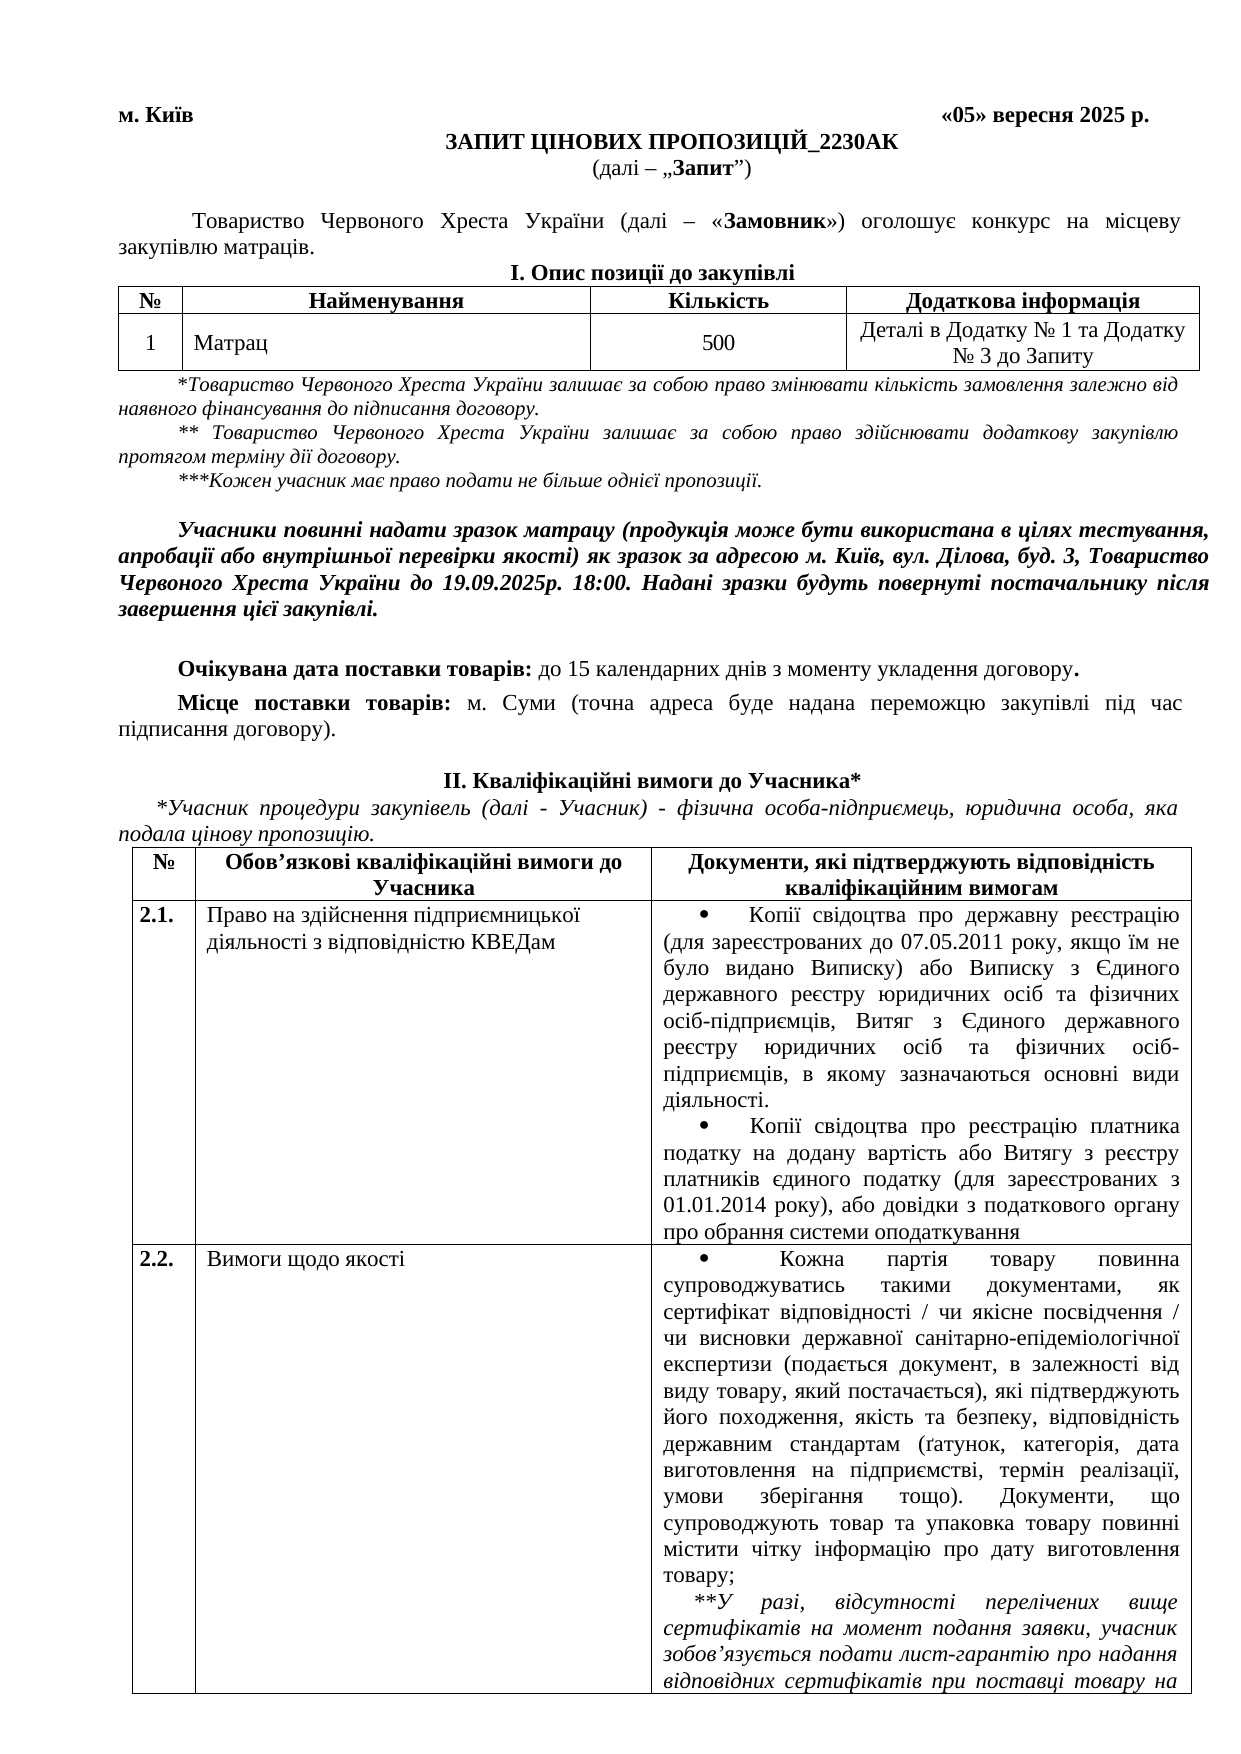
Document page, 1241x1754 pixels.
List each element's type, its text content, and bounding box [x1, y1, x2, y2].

table_cell Право на здійснення підприємницької діяльності з відповідністю КВЕДам [196, 901, 651, 1244]
text *Товариство Червоного Хреста України залишає за собою право змінювати кількість замовлення залежно від наявного фінансування до підписання договору. [118, 371, 1181, 419]
text Товариство Червоного Хреста України (далі – «Замовник») оголошує конкурс на місцеву закупівлю матраців. [118, 207, 1181, 259]
text *Учасник процедури закупівель (далі - Учасник) - фізична особа-підприємець, юридична особа, яка подала цінову пропозицію. [118, 794, 1181, 847]
table_cell [133, 1245, 195, 1693]
table_cell Копії свідоцтва про державну реєстрацію (для зареєстрованих до 07.05.2011 року, якщо їм не було видано Виписку) або Виписку з Єдиного державного реєстру юридичних осіб та фізичних осіб-підприємців, Витяг з Єдиного державного реєстру юридичних осіб та фізичних осіб-підприємців, в якому зазначаються основні види діяльності. Копії свідоцтва про реєстрацію платника податку на додану вартість або Витягу з реєстру платників єдиного податку (для зареєстрованих з 01.01.2014 року), або довідки з податкового органу про обрання системи оподаткування [652, 901, 1191, 1244]
table_cell Деталі в Додатку № 1 та Додатку № 3 до Запиту [847, 314, 1199, 370]
text ** Товариство Червоного Хреста України залишає за собою право здійснювати додаткову закупівлю протягом терміну дії договору. [118, 419, 1181, 468]
table_header Найменування [183, 287, 590, 313]
table_header Документи, які підтверджують відповідність кваліфікаційним вимогам [652, 848, 1191, 900]
text І. Опис позиції до закупівлі [118, 259, 1181, 286]
text Учасники повинні надати зразок матрацу (продукція може бути використана в цілях тестування, апробації або внутрішньої перевірки якості) як зразок за адресою м. Київ, вул. Ділова, буд. 3, Товариство Червоного Хреста України до 19.09.2025р. 18:00. Надані зразки будуть повернуті постачальнику після завершення цієї закупівлі. [118, 516, 1213, 621]
text ЗАПИТ ЦІНОВИХ ПРОПОЗИЦІЙ_2230АК [133, 128, 1181, 154]
table_header Кількість [591, 287, 846, 313]
table_cell Матрац [183, 314, 590, 370]
text Місце поставки товарів: м. Суми (точна адреса буде надана переможцю закупівлі під час підписання договору). [118, 689, 1183, 742]
text ***Кожен учасник має право подати не більше однієї пропозиції. [118, 468, 1181, 492]
table_cell Вимоги щодо якості [196, 1245, 651, 1693]
text ІІ. Кваліфікаційні вимоги до Учасника* [118, 768, 1181, 794]
text (далі – „Запит”) [133, 154, 1181, 180]
table_header № [133, 848, 195, 900]
table_cell 1 [119, 314, 182, 370]
table_cell 500 [591, 314, 846, 370]
text м. Київ «05» вересня 2025 р. [118, 101, 1181, 128]
table_header Обов’язкові кваліфікаційні вимоги до Учасника [196, 848, 651, 900]
table_header № [119, 287, 182, 313]
text Очікувана дата поставки товарів: до 15 календарних днів з моменту укладення договору. [118, 656, 1183, 682]
table_cell [133, 901, 195, 1244]
table_header Додаткова інформація [847, 287, 1199, 313]
